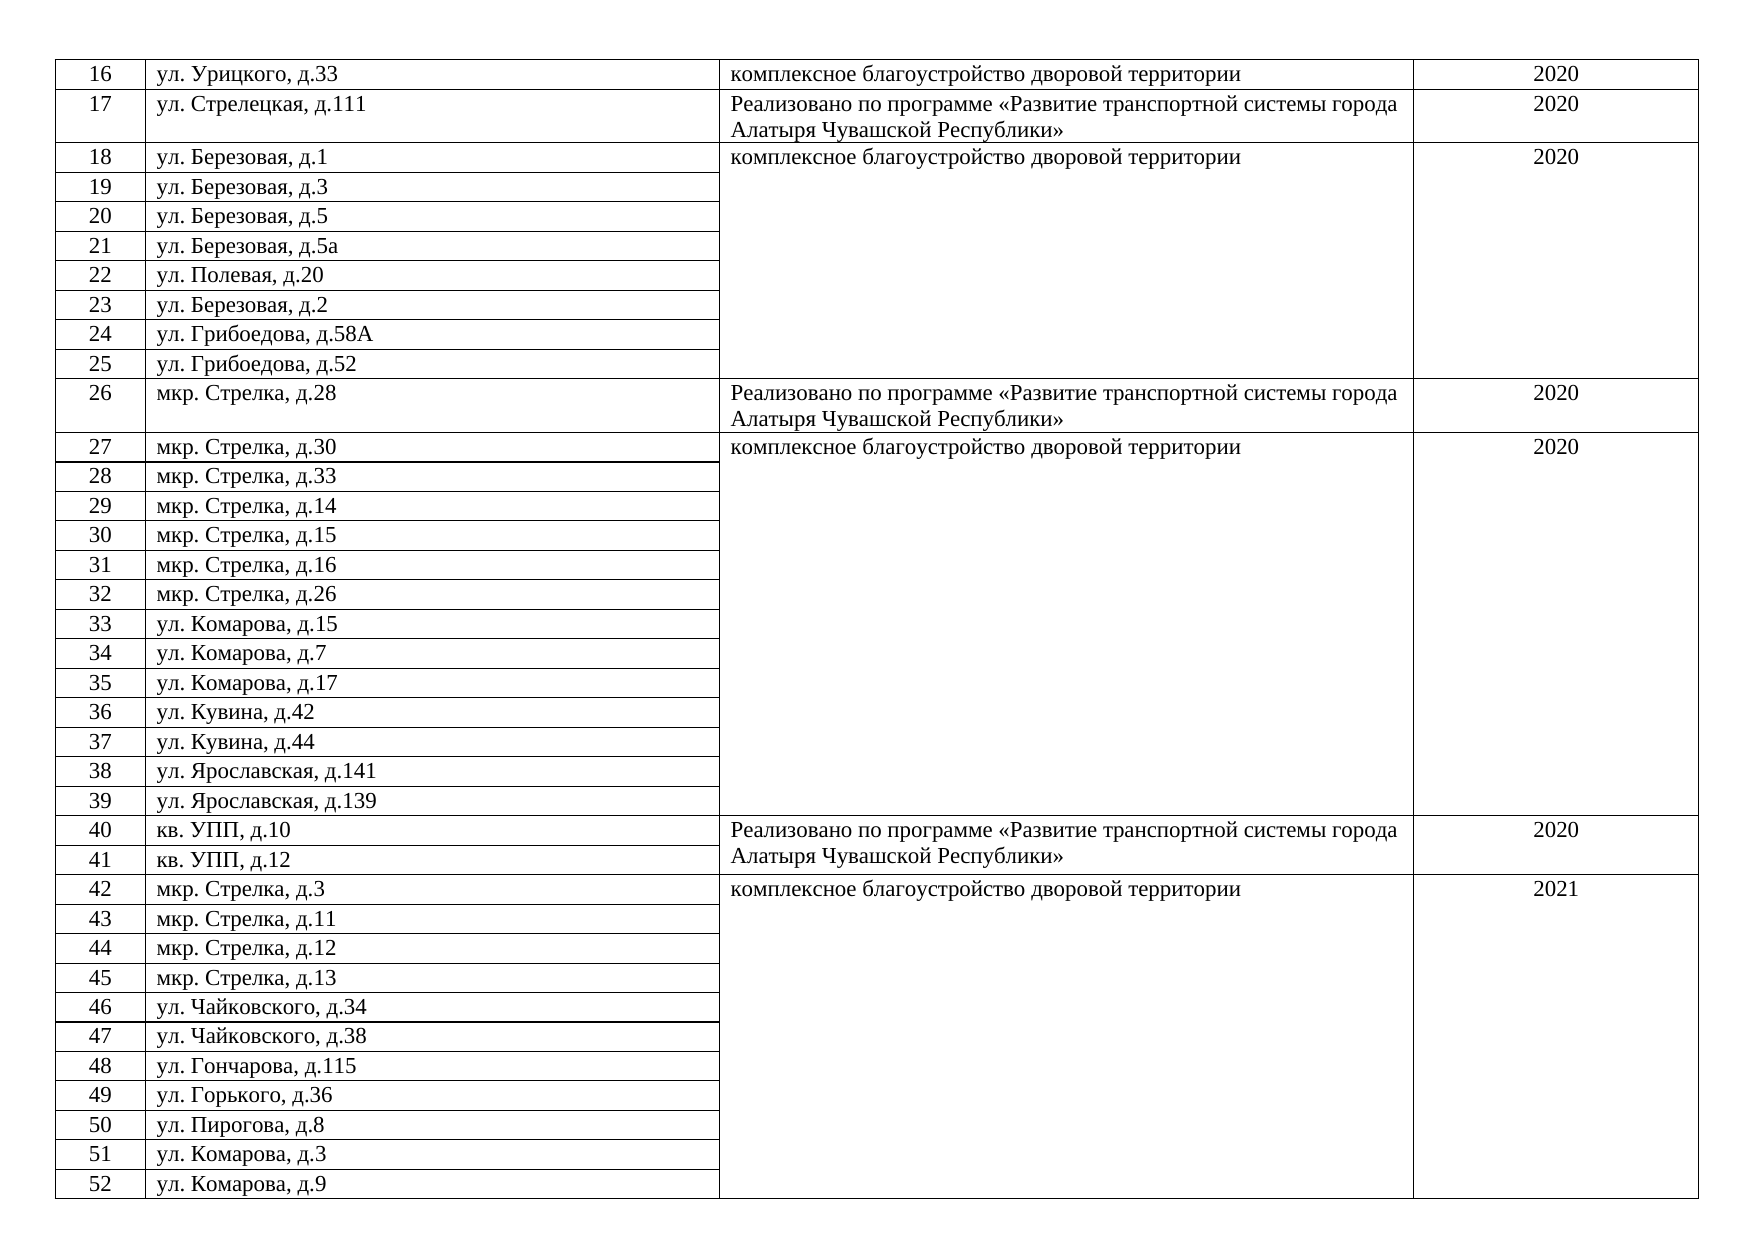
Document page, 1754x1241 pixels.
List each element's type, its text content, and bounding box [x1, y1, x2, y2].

table_cell кв. УПП, д.12 [146, 846, 719, 874]
table_cell 2020 [1414, 433, 1698, 815]
table_cell 31 [56, 551, 145, 579]
table_cell мкр. Стрелка, д.33 [146, 463, 719, 491]
table_cell 52 [56, 1170, 145, 1198]
table_cell 41 [56, 846, 145, 874]
table_cell 46 [56, 993, 145, 1021]
table_cell мкр. Стрелка, д.28 [146, 379, 719, 432]
table_cell 27 [56, 433, 145, 461]
table_cell 34 [56, 639, 145, 668]
table_cell 23 [56, 291, 145, 319]
table_cell Реализовано по программе «Развитие транспортной системы города Алатыря Чувашской Республики» [720, 379, 1413, 432]
table_cell комплексное благоустройство дворовой территории [720, 60, 1413, 88]
table_cell мкр. Стрелка, д.30 [146, 433, 719, 461]
table_cell мкр. Стрелка, д.15 [146, 521, 719, 550]
table_cell 32 [56, 580, 145, 609]
table_cell 2020 [1414, 379, 1698, 432]
table_cell 29 [56, 492, 145, 520]
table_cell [720, 90, 1413, 142]
table_cell 44 [56, 934, 145, 962]
table_cell 47 [56, 1023, 145, 1051]
table_cell ул. Урицкого, д.33 [146, 60, 719, 88]
table_cell ул. Комарова, д.17 [146, 669, 719, 697]
table_cell 2020 [1414, 60, 1698, 88]
table_cell ул. Березовая, д.1 [146, 143, 719, 172]
table_cell ул. Чайковского, д.38 [146, 1023, 719, 1051]
table_cell мкр. Стрелка, д.3 [146, 875, 719, 903]
table_cell ул. Чайковского, д.34 [146, 993, 719, 1021]
table_cell ул. Пирогова, д.8 [146, 1111, 719, 1139]
table_cell 2020 [1414, 816, 1698, 874]
table_cell ул. Березовая, д.5а [146, 232, 719, 260]
table_cell 39 [56, 787, 145, 815]
table_cell ул. Комарова, д.7 [146, 639, 719, 668]
table_cell ул. Комарова, д.3 [146, 1140, 719, 1169]
table_cell 36 [56, 698, 145, 727]
table_cell 26 [56, 379, 145, 432]
table_cell 37 [56, 728, 145, 756]
table_cell 18 [56, 143, 145, 172]
table_cell 22 [56, 261, 145, 290]
table_cell ул. Горького, д.36 [146, 1081, 719, 1110]
table_cell ул. Ярославская, д.139 [146, 787, 719, 815]
table_cell ул. Комарова, д.15 [146, 610, 719, 638]
table_cell ул. Комарова, д.9 [146, 1170, 719, 1198]
table_cell комплексное благоустройство дворовой территории [720, 433, 1413, 815]
table_cell ул. Ярославская, д.141 [146, 757, 719, 786]
table_cell ул. Кувина, д.42 [146, 698, 719, 727]
table_cell мкр. Стрелка, д.14 [146, 492, 719, 520]
table_cell ул. Березовая, д.2 [146, 291, 719, 319]
table_cell 19 [56, 173, 145, 201]
table_cell 33 [56, 610, 145, 638]
table_cell 43 [56, 905, 145, 933]
table_cell 45 [56, 964, 145, 992]
table_cell комплексное благоустройство дворовой территории [720, 143, 1413, 378]
table_cell 17 [56, 90, 145, 142]
table_cell 50 [56, 1111, 145, 1139]
table_cell 49 [56, 1081, 145, 1110]
table_cell мкр. Стрелка, д.12 [146, 934, 719, 962]
table_cell ул. Грибоедова, д.52 [146, 350, 719, 378]
table_cell ул. Стрелецкая, д.111 [146, 90, 719, 142]
table_cell мкр. Стрелка, д.26 [146, 580, 719, 609]
table_cell ул. Березовая, д.3 [146, 173, 719, 201]
table_cell мкр. Стрелка, д.11 [146, 905, 719, 933]
table_cell 40 [56, 816, 145, 844]
table_cell 2020 [1414, 143, 1698, 378]
table_cell Реализовано по программе «Развитие транспортной системы города Алатыря Чувашской Республики» [720, 816, 1413, 874]
table_cell 30 [56, 521, 145, 550]
table_cell 2020 [1414, 90, 1698, 142]
table_cell 38 [56, 757, 145, 786]
table_cell 35 [56, 669, 145, 697]
table_cell ул. Гончарова, д.115 [146, 1052, 719, 1080]
table_cell 25 [56, 350, 145, 378]
table_cell комплексное благоустройство дворовой территории [720, 875, 1413, 1198]
table_cell 24 [56, 320, 145, 349]
table_cell ул. Полевая, д.20 [146, 261, 719, 290]
table_cell 42 [56, 875, 145, 903]
table_cell 21 [56, 232, 145, 260]
table_cell 16 [56, 60, 145, 88]
table_cell мкр. Стрелка, д.16 [146, 551, 719, 579]
table_cell 2021 [1414, 875, 1698, 1198]
table_cell мкр. Стрелка, д.13 [146, 964, 719, 992]
table_cell 28 [56, 463, 145, 491]
table_cell ул. Березовая, д.5 [146, 202, 719, 231]
table_cell 51 [56, 1140, 145, 1169]
table_cell ул. Кувина, д.44 [146, 728, 719, 756]
table_cell 48 [56, 1052, 145, 1080]
table_cell ул. Грибоедова, д.58А [146, 320, 719, 349]
table_cell 20 [56, 202, 145, 231]
table_cell кв. УПП, д.10 [146, 816, 719, 844]
